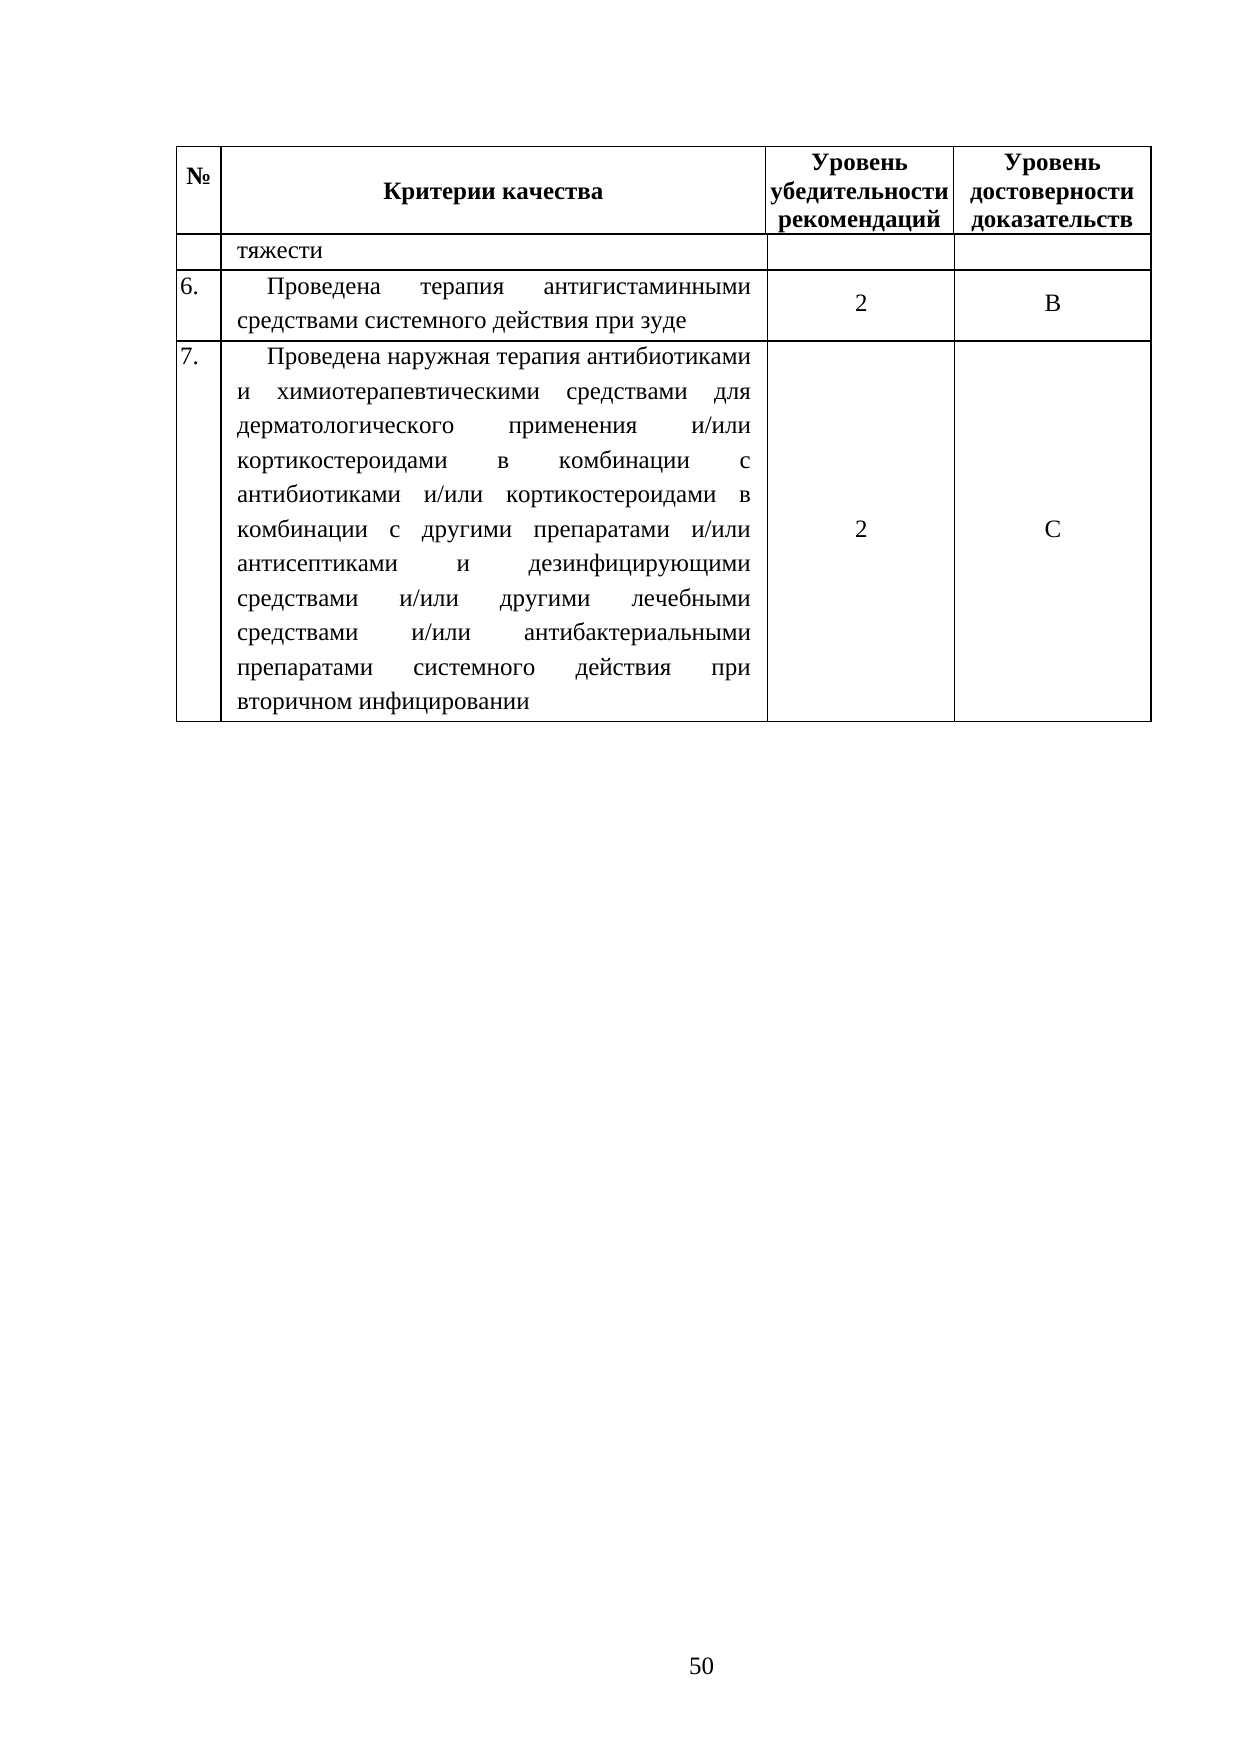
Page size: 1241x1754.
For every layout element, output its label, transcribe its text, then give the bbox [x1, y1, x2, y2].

table_header Уровень достоверности доказательств [954, 147, 1150, 233]
table_header Критерии качества [222, 147, 765, 233]
table_cell C [955, 342, 1150, 721]
table_cell [177, 271, 220, 340]
table_cell Проведена терапия антигистаминными средствами системного действия при зуде [222, 271, 767, 340]
table_header Уровень убедительности рекомендаций [766, 147, 953, 233]
table_cell [177, 342, 220, 721]
table_cell [177, 235, 220, 269]
table_cell B [955, 235, 1150, 269]
table_cell 2 [768, 342, 954, 721]
table_cell В [955, 271, 1150, 340]
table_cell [222, 235, 767, 269]
table_cell Проведена наружная терапия антибиотиками и химиотерапевтическими средствами для дерматологического применения и/или кортикостероидами в комбинации с антибиотиками и/или кортикостероидами в комбинации с другими препаратами и/или антисептиками и дезинфицирующими средствами и/или другими лечебными средствами и/или антибактериальными препаратами системного действия при вторичном инфицировании [222, 342, 767, 721]
table_cell 2 [768, 235, 954, 269]
table_header № [177, 147, 220, 233]
table_cell 2 [768, 271, 954, 340]
